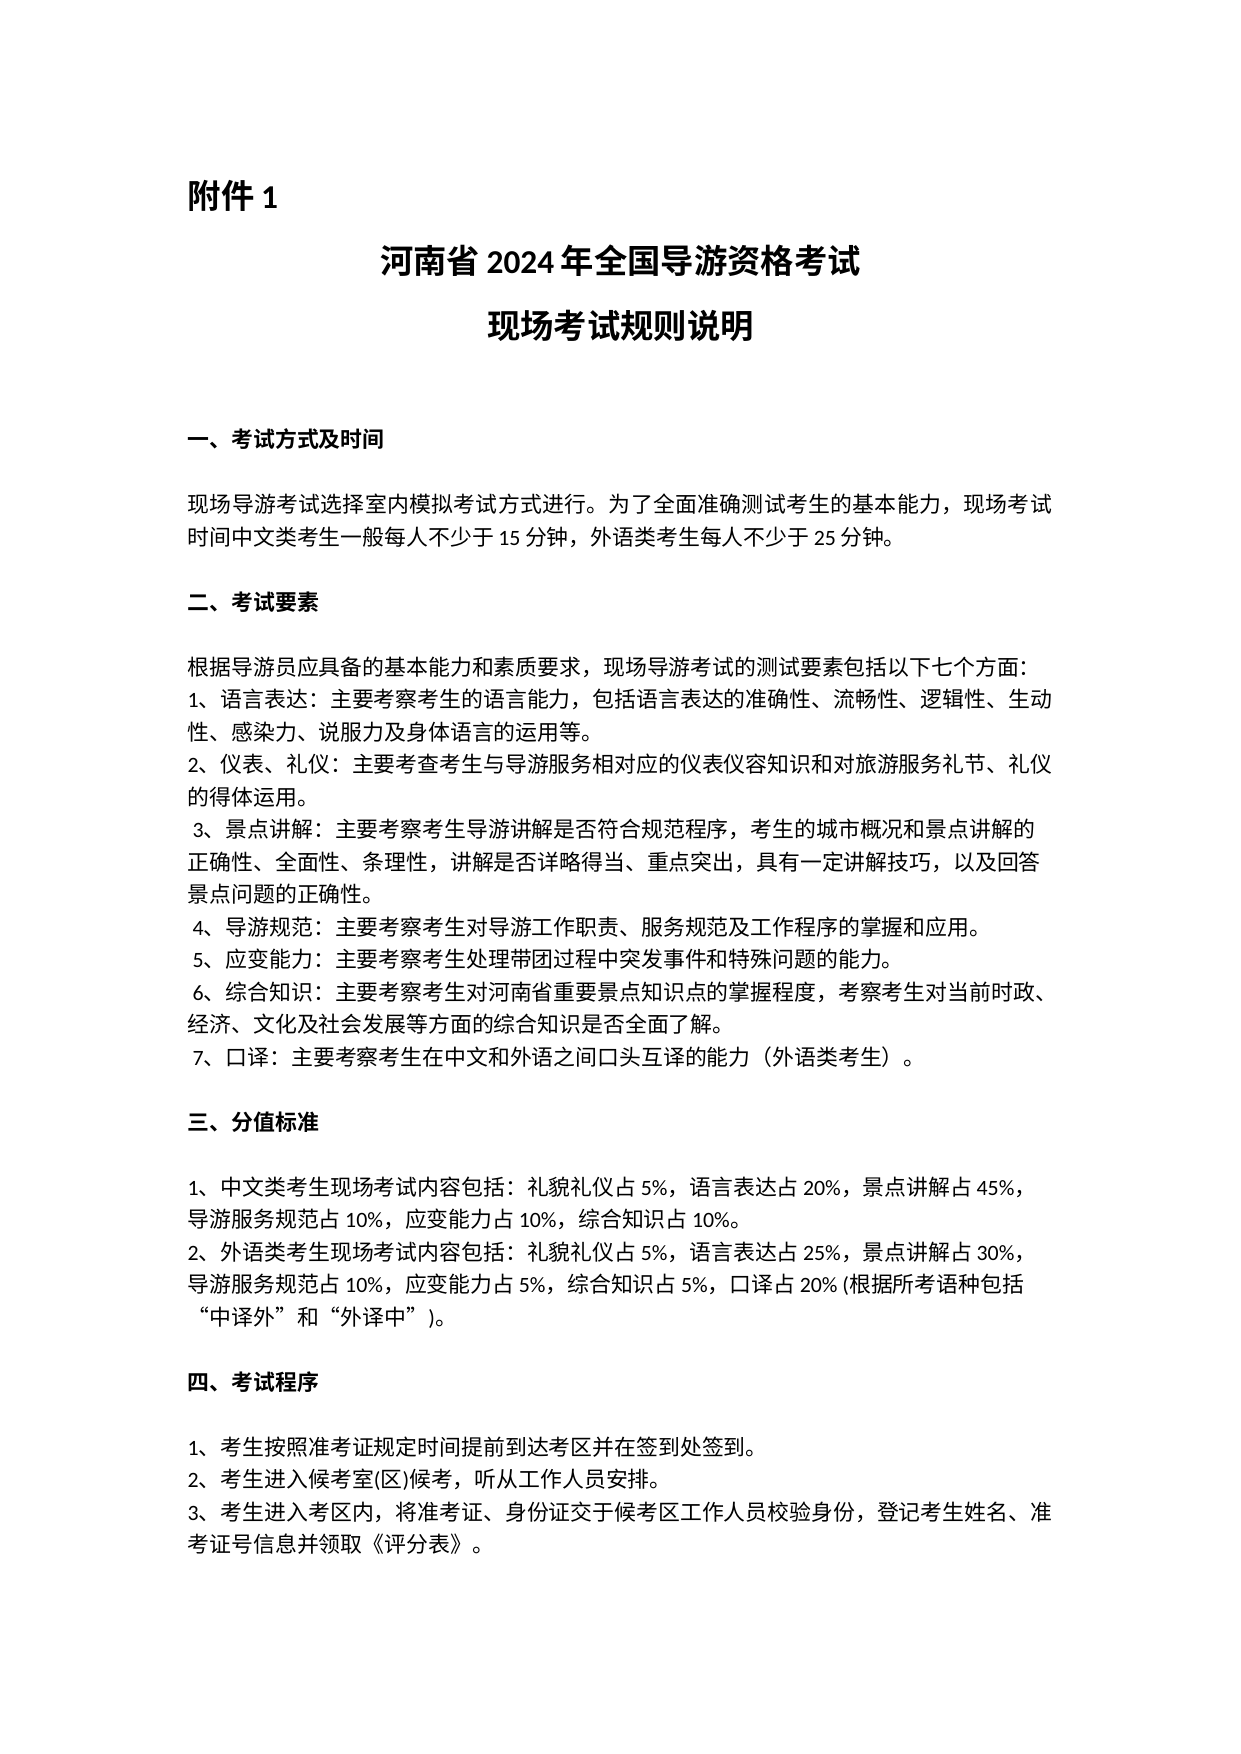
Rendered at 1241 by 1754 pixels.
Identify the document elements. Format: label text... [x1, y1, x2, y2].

text 4、导游规范：主要考察考生对导游工作职责、服务规范及工作程序的掌握和应用。 [187, 909, 1053, 942]
text 河南省2024年全国导游资格考试 [187, 227, 1053, 292]
list 二、考试要素 [187, 584, 1053, 617]
text 2、外语类考生现场考试内容包括：礼貌礼仪占5%，语言表达占25%，景点讲解占30%，导游服务规范占10%，应变能力占5%，综合知识占5%，口译占20% (根据所考语种包括“中译外”和“外译中”)。 [187, 1234, 1053, 1332]
text 3、景点讲解：主要考察考生导游讲解是否符合规范程序，考生的城市概况和景点讲解的正确性、全面性、条理性，讲解是否详略得当、重点突出，具有一定讲解技巧，以及回答景点问题的正确性。 [187, 812, 1053, 909]
list 四、考试程序 [187, 1364, 1053, 1397]
text 根据导游员应具备的基本能力和素质要求，现场导游考试的测试要素包括以下七个方面： [187, 649, 1053, 682]
list 一、考试方式及时间 [187, 422, 1053, 454]
text 3、考生进入考区内，将准考证、身份证交于候考区工作人员校验身份，登记考生姓名、准考证号信息并领取《评分表》。 [187, 1494, 1053, 1559]
text 1、语言表达：主要考察考生的语言能力，包括语言表达的准确性、流畅性、逻辑性、生动性、感染力、说服力及身体语言的运用等。 [187, 682, 1053, 747]
text 7、口译：主要考察考生在中文和外语之间口头互译的能力（外语类考生）。 [187, 1039, 1053, 1072]
text 现场导游考试选择室内模拟考试方式进行。为了全面准确测试考生的基本能力，现场考试时间中文类考生一般每人不少于15分钟，外语类考生每人不少于25分钟。 [187, 487, 1053, 552]
text 现场考试规则说明 [187, 292, 1053, 357]
text 2、考生进入候考室(区)候考，听从工作人员安排。 [187, 1462, 1053, 1494]
text 1、中文类考生现场考试内容包括：礼貌礼仪占5%，语言表达占20%，景点讲解占45%，导游服务规范占10%，应变能力占10%，综合知识占10%。 [187, 1169, 1053, 1234]
list 三、分值标准 [187, 1104, 1053, 1137]
text 2、仪表、礼仪：主要考查考生与导游服务相对应的仪表仪容知识和对旅游服务礼节、礼仪的得体运用。 [187, 747, 1053, 812]
text 1、考生按照准考证规定时间提前到达考区并在签到处签到。 [187, 1429, 1053, 1462]
text 6、综合知识：主要考察考生对河南省重要景点知识点的掌握程度，考察考生对当前时政、经济、文化及社会发展等方面的综合知识是否全面了解。 [187, 974, 1053, 1039]
text 附件1 [187, 162, 1053, 227]
text 5、应变能力：主要考察考生处理带团过程中突发事件和特殊问题的能力。 [187, 942, 1053, 974]
